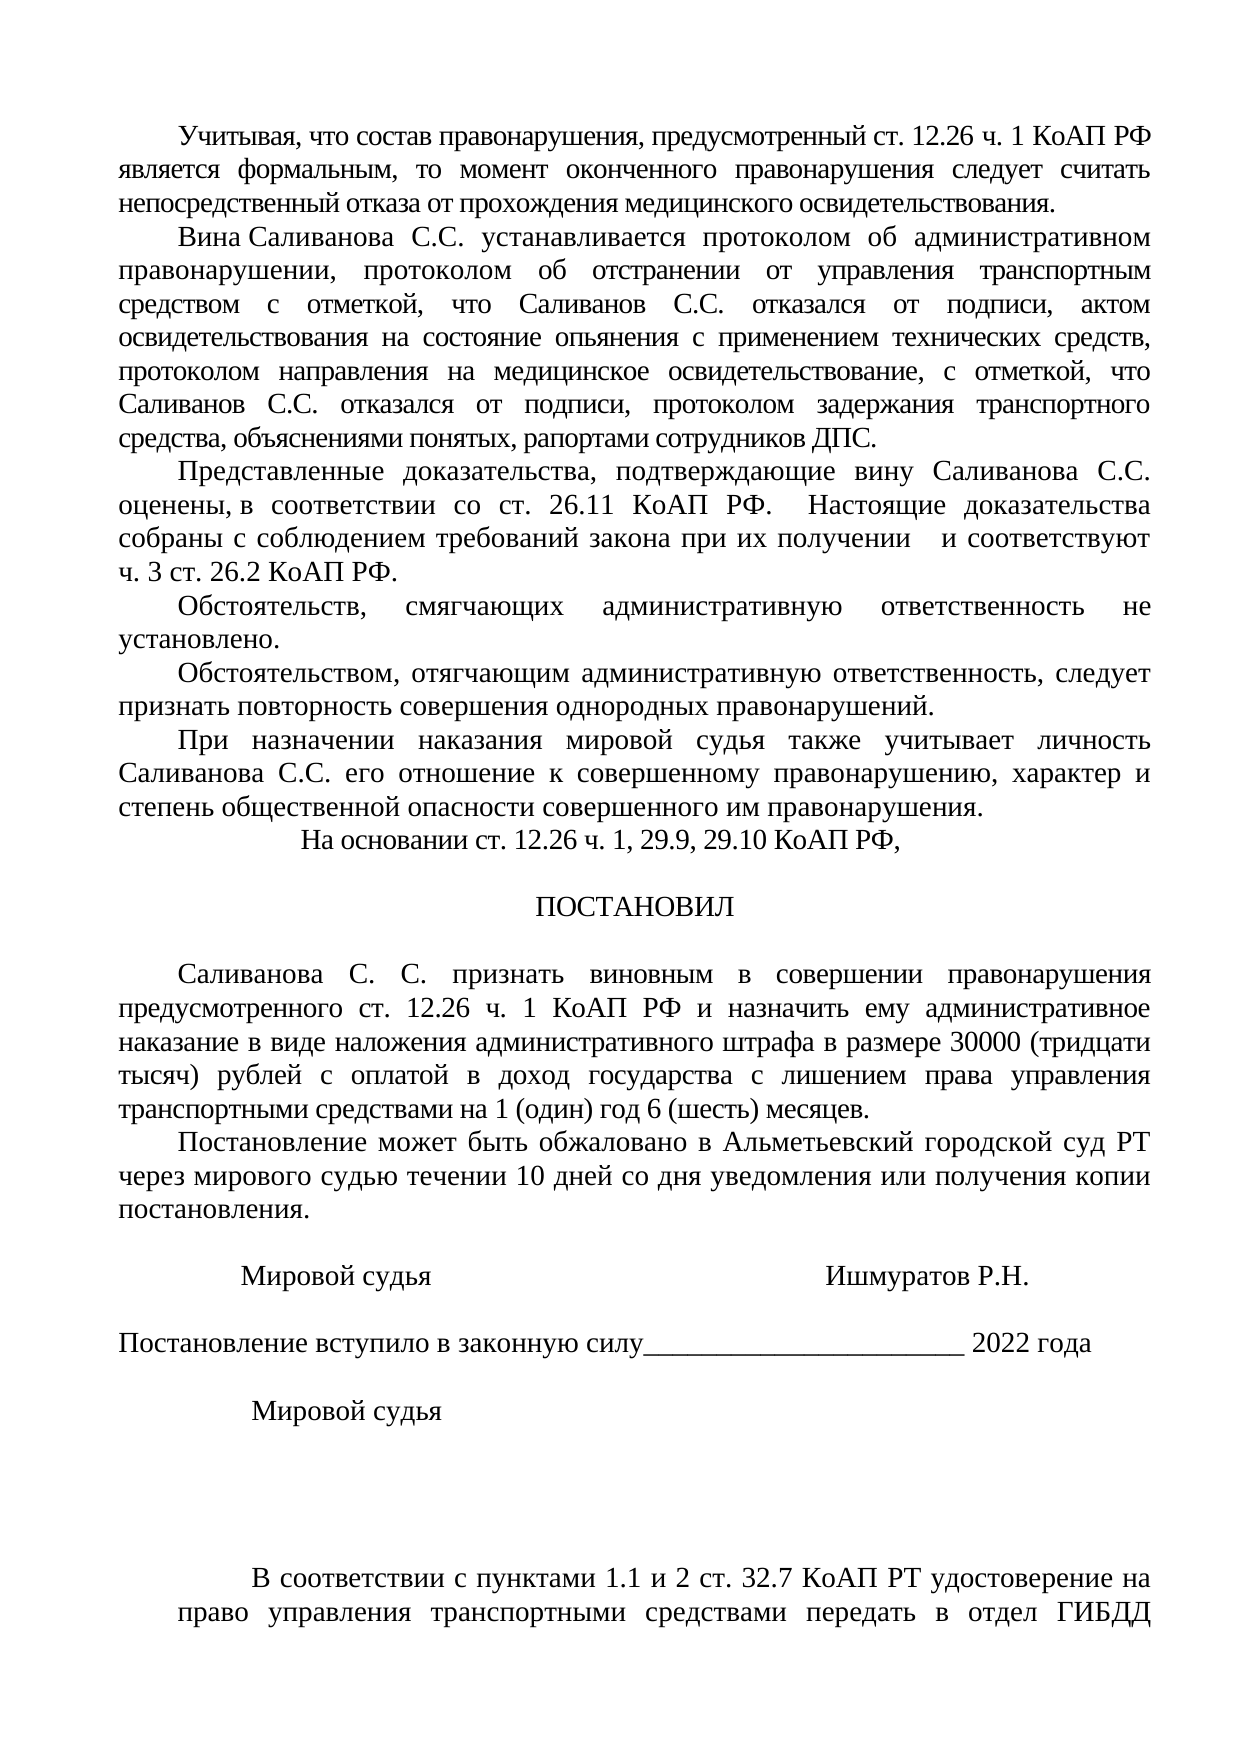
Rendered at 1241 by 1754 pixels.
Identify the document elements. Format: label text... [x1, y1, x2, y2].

text Саливанова С. С. признать виновным в совершении правонарушения предусмотренного ст. 12.26 ч. 1 КоАП РФ и назначить ему административное наказание в виде наложения административного штрафа в размере 30000 (тридцати тысяч) рублей с оплатой в доход государства с лишением права управления транспортными средствами на 1 (один) год 6 (шесть) месяцев. [118, 957, 1152, 1124]
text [177, 1560, 1152, 1627]
text При назначении наказания мировой судья также учитывает личность Саливанова С.С. его отношение к совершенному правонарушению, характер и степень общественной опасности совершенного им правонарушения. [118, 722, 1152, 822]
text Постановление может быть обжаловано в Альметьевский городской суд РТ через мирового судью течении 10 дней со дня уведомления или получения копии постановления. [118, 1124, 1152, 1225]
text Мировой судья [118, 1393, 1152, 1426]
text Представленные доказательства, подтверждающие вину Саливанова С.С. оценены, в соответствии со ст. 26.11 КоАП РФ. Настоящие доказательства собраны с соблюдением требований закона при их получении и соответствуют ч. 3 ст. 26.2 КоАП РФ. [118, 453, 1152, 588]
text Обстоятельств, смягчающих административную ответственность не установлено. [118, 588, 1152, 655]
text Вина Саливанова С.С. устанавливается протоколом об административном правонарушении, протоколом об отстранении от управления транспортным средством с отметкой, что Саливанов С.С. отказался от подписи, актом освидетельствования на состояние опьянения с применением технических средств, протоколом направления на медицинское освидетельствование, с отметкой, что Саливанов С.С. отказался от подписи, протоколом задержания транспортного средства, объяснениями понятых, рапортами сотрудников ДПС. [118, 219, 1152, 453]
text Мировой судья Ишмуратов Р.Н. [118, 1258, 1152, 1292]
text Учитывая, что состав правонарушения, предусмотренный ст. 12.26 ч. 1 КоАП РФ является формальным, то момент оконченного правонарушения следует считать непосредственный отказа от прохождения медицинского освидетельствования. [118, 118, 1152, 219]
text ПОСТАНОВИЛ [118, 889, 1152, 923]
text Постановление вступило в законную силу______________________ 2022 года [118, 1326, 1152, 1359]
text На основании ст. 12.26 ч. 1, 29.9, 29.10 КоАП РФ, [118, 822, 1152, 856]
text Обстоятельством, отягчающим административную ответственность, следует признать повторность совершения однородных правонарушений. [118, 655, 1152, 722]
